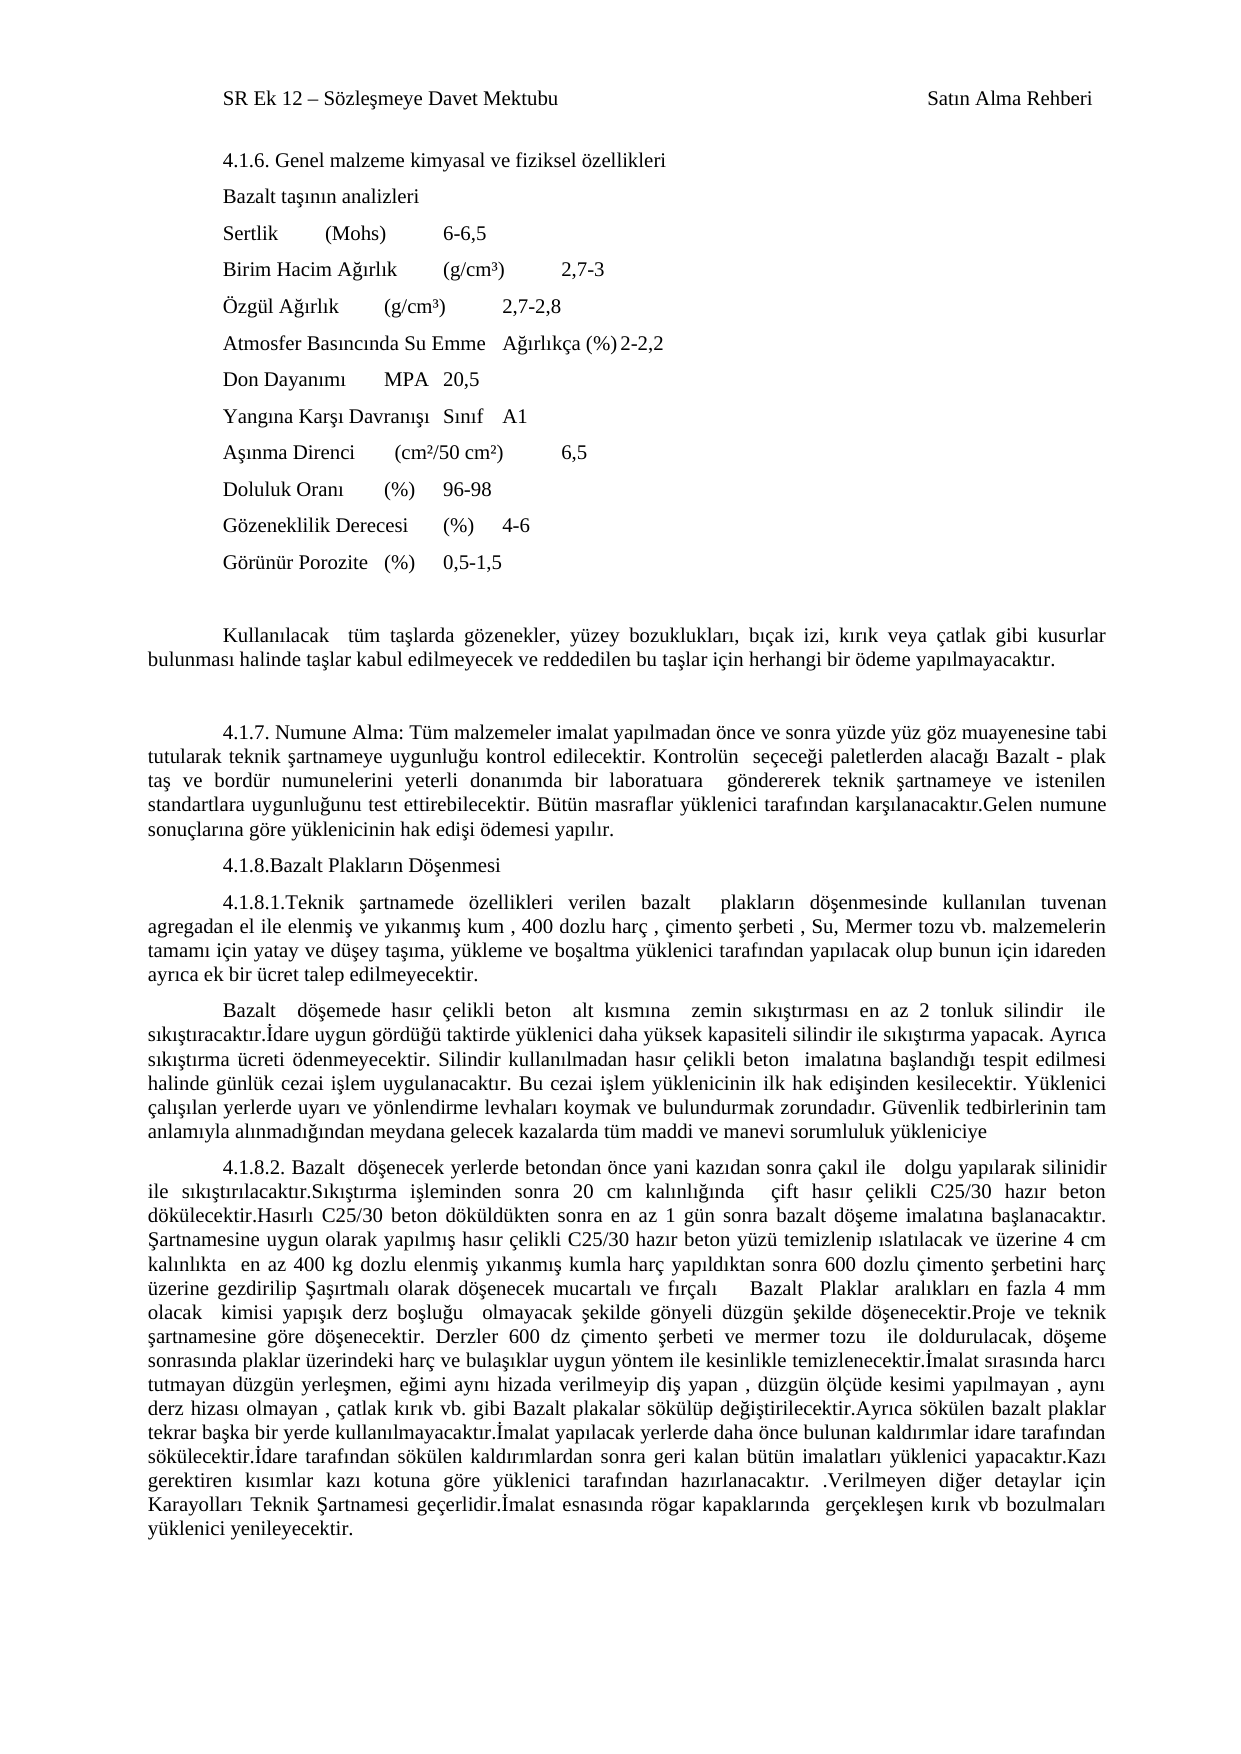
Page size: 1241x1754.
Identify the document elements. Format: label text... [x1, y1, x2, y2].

text Don Dayanımı MPA 20,5 [148, 367, 1107, 391]
text Bazalt döşemede hasır çelikli beton alt kısmına zemin sıkıştırması en az 2 tonluk silindir ile sıkıştıracaktır.İdare uygun gördüğü taktirde yüklenici daha yüksek kapasiteli silindir ile sıkıştırma yapacak. Ayrıca sıkıştırma ücreti ödenmeyecektir. Silindir kullanılmadan hasır çelikli beton imalatına başlandığı tespit edilmesi halinde günlük cezai işlem uygulanacaktır. Bu cezai işlem yüklenicinin ilk hak edişinden kesilecektir. Yüklenici çalışılan yerlerde uyarı ve yönlendirme levhaları koymak ve bulundurmak zorundadır. Güvenlik tedbirlerinin tam anlamıyla alınmadığından meydana gelecek kazalarda tüm maddi ve manevi sorumluluk yükleniciye [148, 998, 1107, 1143]
text Gözeneklilik Derecesi (%) 4-6 [148, 513, 1107, 537]
text 4.1.8.1.Teknik şartnamede özellikleri verilen bazalt plakların döşenmesinde kullanılan tuvenan agregadan el ile elenmiş ve yıkanmış kum , 400 dozlu harç , çimento şerbeti , Su, Mermer tozu vb. malzemelerin tamamı için yatay ve düşey taşıma, yükleme ve boşaltma yüklenici tarafından yapılacak olup bunun için idareden ayrıca ek bir ücret talep edilmeyecektir. [148, 889, 1107, 986]
text Kullanılacak tüm taşlarda gözenekler, yüzey bozuklukları, bıçak izi, kırık veya çatlak gibi kusurlar bulunması halinde taşlar kabul edilmeyecek ve reddedilen bu taşlar için herhangi bir ödeme yapılmayacaktır. [148, 623, 1107, 671]
text Bazalt taşının analizleri [148, 184, 1107, 208]
text Aşınma Direnci (cm²/50 cm²) 6,5 [148, 440, 1107, 464]
text Atmosfer Basıncında Su Emme Ağırlıkça (%) 2-2,2 [148, 331, 1107, 354]
text 4.1.8.2. Bazalt döşenecek yerlerde betondan önce yani kazıdan sonra çakıl ile dolgu yapılarak silinidir ile sıkıştırılacaktır.Sıkıştırma işleminden sonra 20 cm kalınlığında çift hasır çelikli C25/30 hazır beton dökülecektir.Hasırlı C25/30 beton döküldükten sonra en az 1 gün sonra bazalt döşeme imalatına başlanacaktır. Şartnamesine uygun olarak yapılmış hasır çelikli C25/30 hazır beton yüzü temizlenip ıslatılacak ve üzerine 4 cm kalınlıkta en az 400 kg dozlu elenmiş yıkanmış kumla harç yapıldıktan sonra 600 dozlu çimento şerbetini harç üzerine gezdirilip Şaşırtmalı olarak döşenecek mucartalı ve fırçalı Bazalt Plaklar aralıkları en fazla 4 mm olacak kimisi yapışık derz boşluğu olmayacak şekilde gönyeli düzgün şekilde döşenecektir.Proje ve teknik şartnamesine göre döşenecektir. Derzler 600 dz çimento şerbeti ve mermer tozu ile doldurulacak, döşeme sonrasında plaklar üzerindeki harç ve bulaşıklar uygun yöntem ile kesinlikle temizlenecektir.İmalat sırasında harcı tutmayan düzgün yerleşmen, eğimi aynı hizada verilmeyip diş yapan , düzgün ölçüde kesimi yapılmayan , aynı derz hizası olmayan , çatlak kırık vb. gibi Bazalt plakalar sökülüp değiştirilecektir.Ayrıca sökülen bazalt plaklar tekrar başka bir yerde kullanılmayacaktır.İmalat yapılacak yerlerde daha önce bulunan kaldırımlar idare tarafından sökülecektir.İdare tarafından sökülen kaldırımlardan sonra geri kalan bütün imalatları yüklenici yapacaktır.Kazı gerektiren kısımlar kazı kotuna göre yüklenici tarafından hazırlanacaktır. .Verilmeyen diğer detaylar için Karayolları Teknik Şartnamesi geçerlidir.İmalat esnasında rögar kapaklarında gerçekleşen kırık vb bozulmaları yüklenici yenileyecektir. [148, 1155, 1107, 1540]
text Yangına Karşı Davranışı Sınıf A1 [148, 404, 1107, 428]
text Doluluk Oranı (%) 96-98 [148, 477, 1107, 501]
text Sertlik (Mohs) 6-6,5 [148, 221, 1107, 245]
text Birim Hacim Ağırlık (g/cm³) 2,7-3 [148, 257, 1107, 281]
text 4.1.6. Genel malzeme kimyasal ve fiziksel özellikleri [148, 148, 1107, 172]
text Görünür Porozite (%) 0,5-1,5 [148, 550, 1107, 574]
text 4.1.7. Numune Alma: Tüm malzemeler imalat yapılmadan önce ve sonra yüzde yüz göz muayenesine tabi tutularak teknik şartnameye uygunluğu kontrol edilecektir. Kontrolün seçeceği paletlerden alacağı Bazalt - plak taş ve bordür numunelerini yeterli donanımda bir laboratuara göndererek teknik şartnameye ve istenilen standartlara uygunluğunu test ettirebilecektir. Bütün masraflar yüklenici tarafından karşılanacaktır.Gelen numune sonuçlarına göre yüklenicinin hak edişi ödemesi yapılır. [148, 720, 1107, 841]
text Özgül Ağırlık (g/cm³) 2,7-2,8 [148, 294, 1107, 318]
text 4.1.8.Bazalt Plakların Döşenmesi [148, 853, 1107, 877]
